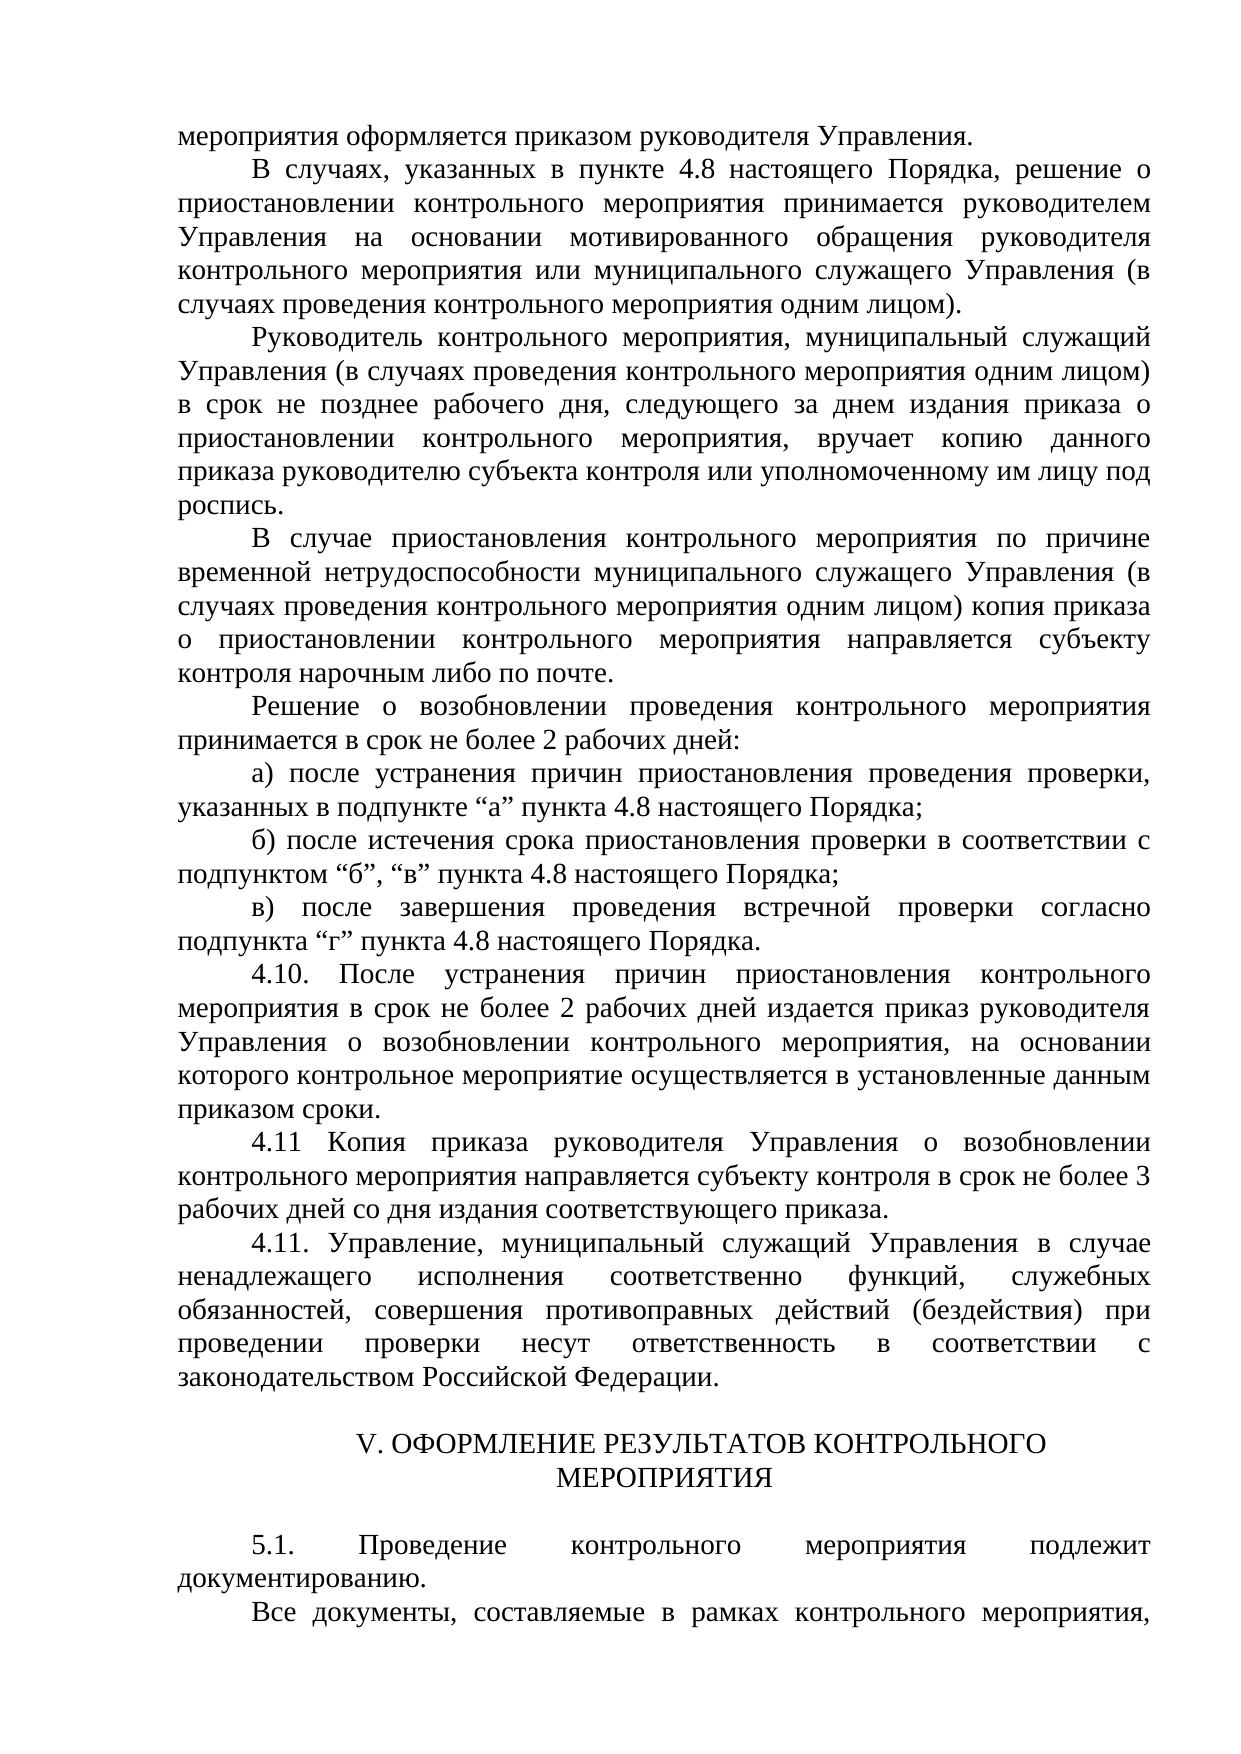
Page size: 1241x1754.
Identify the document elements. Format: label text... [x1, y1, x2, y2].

text Решение о возобновлении проведения контрольного мероприятия принимается в срок не более 2 рабочих дней: [177, 688, 1152, 755]
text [177, 118, 1152, 152]
text V. ОФОРМЛЕНИЕ РЕЗУЛЬТАТОВ КОНТРОЛЬНОГО МЕРОПРИЯТИЯ [177, 1426, 1152, 1493]
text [177, 1594, 1152, 1627]
text В случае приостановления контрольного мероприятия по причине временной нетрудоспособности муниципального служащего Управления (в случаях проведения контрольного мероприятия одним лицом) копия приказа о приостановлении контрольного мероприятия направляется субъекту контроля нарочным либо по почте. [177, 521, 1152, 688]
text 4.10. После устранения причин приостановления контрольного мероприятия в срок не более 2 рабочих дней издается приказ руководителя Управления о возобновлении контрольного мероприятия, на основании которого контрольное мероприятие осуществляется в установленные данным приказом сроки. [177, 957, 1152, 1124]
text а) после устранения причин приостановления проведения проверки, указанных в подпункте “а” пункта 4.8 настоящего Порядка; [177, 755, 1152, 822]
text 5.1. Проведение контрольного мероприятия подлежит документированию. [177, 1527, 1152, 1594]
text Руководитель контрольного мероприятия, муниципальный служащий Управления (в случаях проведения контрольного мероприятия одним лицом) в срок не позднее рабочего дня, следующего за днем издания приказа о приостановлении контрольного мероприятия, вручает копию данного приказа руководителю субъекта контроля или уполномоченному им лицу под роспись. [177, 319, 1152, 521]
text в) после завершения проведения встречной проверки согласно подпункта “г” пункта 4.8 настоящего Порядка. [177, 889, 1152, 957]
text 4.11 Копия приказа руководителя Управления о возобновлении контрольного мероприятия направляется субъекту контроля в срок не более 3 рабочих дней со дня издания соответствующего приказа. [177, 1124, 1152, 1225]
text 4.11. Управление, муниципальный служащий Управления в случае ненадлежащего исполнения соответственно функций, служебных обязанностей, совершения противоправных действий (бездействия) при проведении проверки несут ответственность в соответствии с законодательством Российской Федерации. [177, 1225, 1152, 1393]
text б) после истечения срока приостановления проверки в соответствии с подпунктом “б”, “в” пункта 4.8 настоящего Порядка; [177, 822, 1152, 889]
text В случаях, указанных в пункте 4.8 настоящего Порядка, решение о приостановлении контрольного мероприятия принимается руководителем Управления на основании мотивированного обращения руководителя контрольного мероприятия или муниципального служащего Управления (в случаях проведения контрольного мероприятия одним лицом). [177, 152, 1152, 319]
